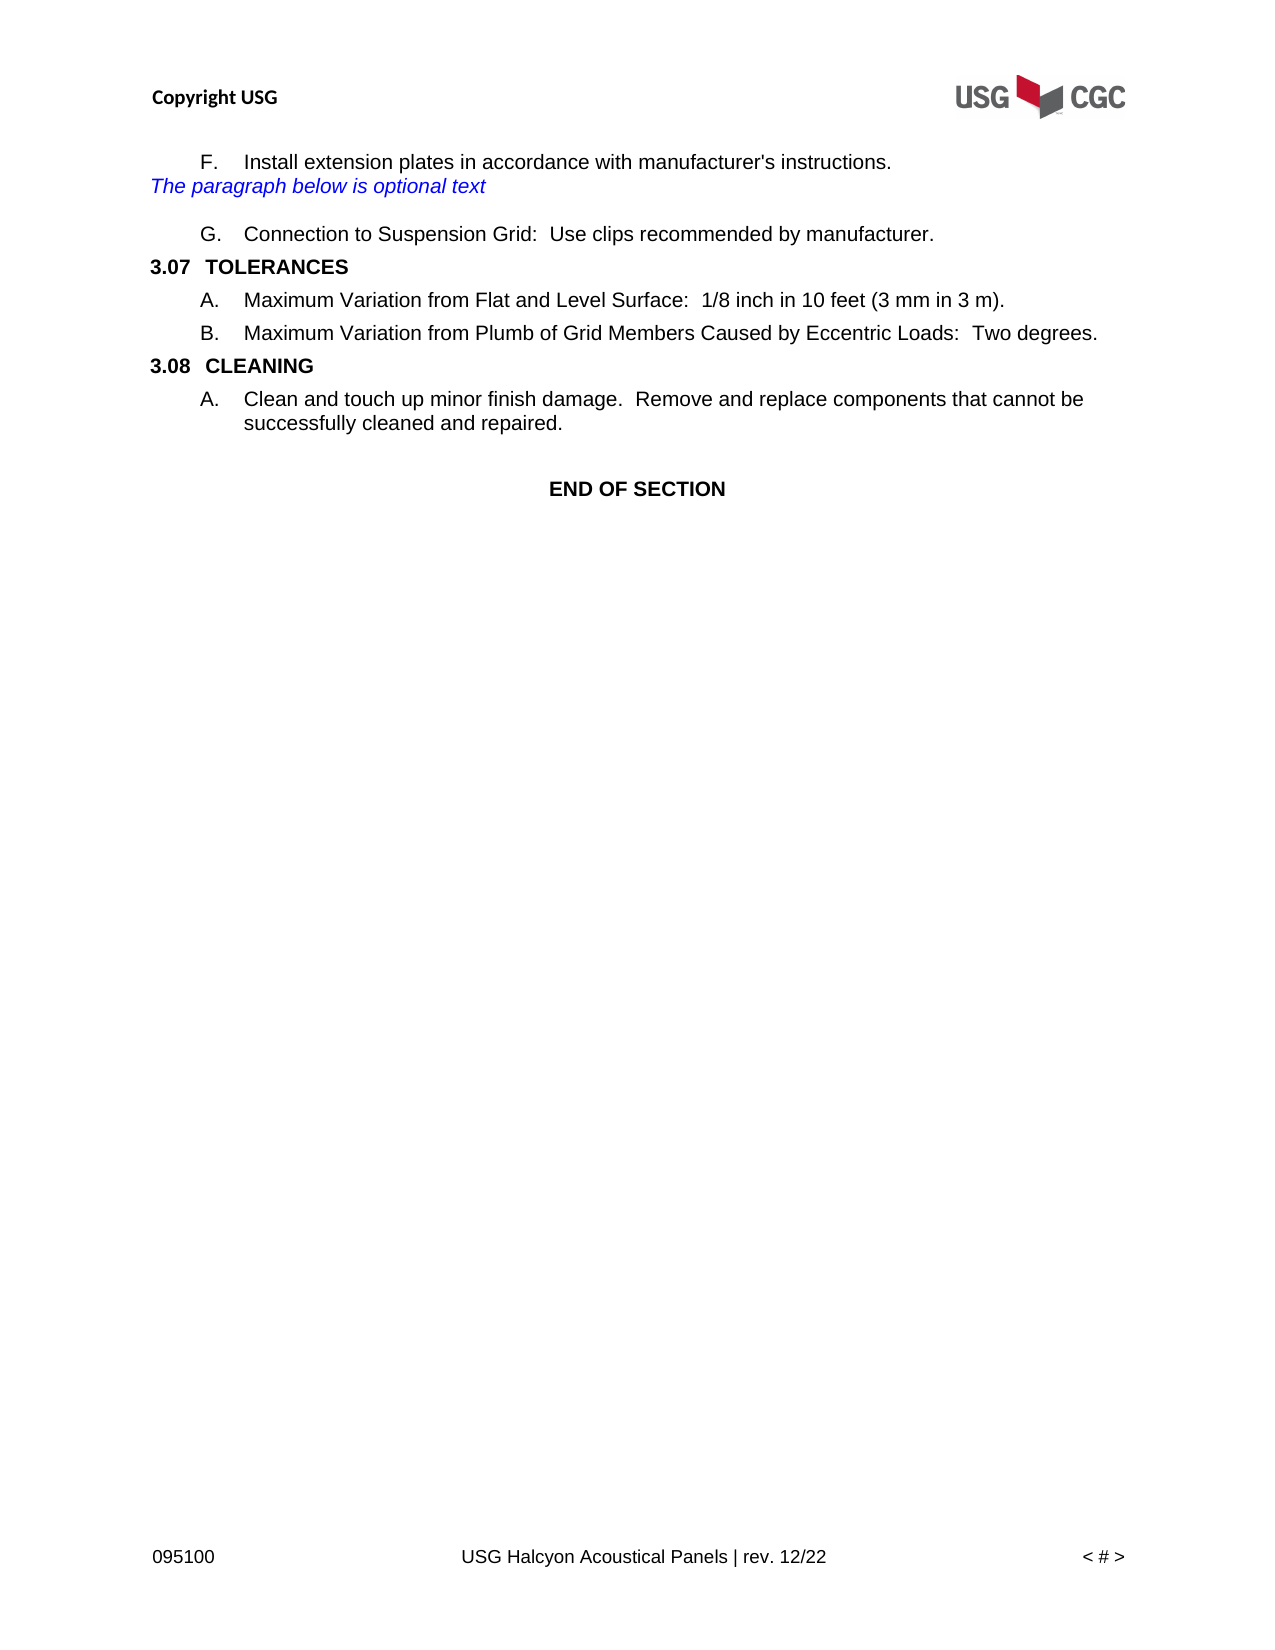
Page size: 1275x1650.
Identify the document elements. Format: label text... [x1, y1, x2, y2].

picture [956, 75, 1125, 119]
text TOLERANCES [150, 255, 1125, 279]
text Connection to Suspension Grid: Use clips recommended by manufacturer. [200, 222, 1125, 246]
text Maximum Variation from Flat and Level Surface: 1/8 inch in 10 feet (3 mm in 3 m). [200, 288, 1125, 312]
text Cleaning [150, 354, 1125, 378]
text Maximum Variation from Plumb of Grid Members Caused by Eccentric Loads: Two degrees. [200, 321, 1125, 345]
text Clean and touch up minor finish damage. Remove and replace components that cannot be successfully cleaned and repaired. [200, 387, 1125, 435]
list The paragraph below is optional text [150, 174, 1125, 198]
list END OF SECTION [150, 477, 1125, 501]
text Install extension plates in accordance with manufacturer's instructions. [200, 150, 1125, 174]
